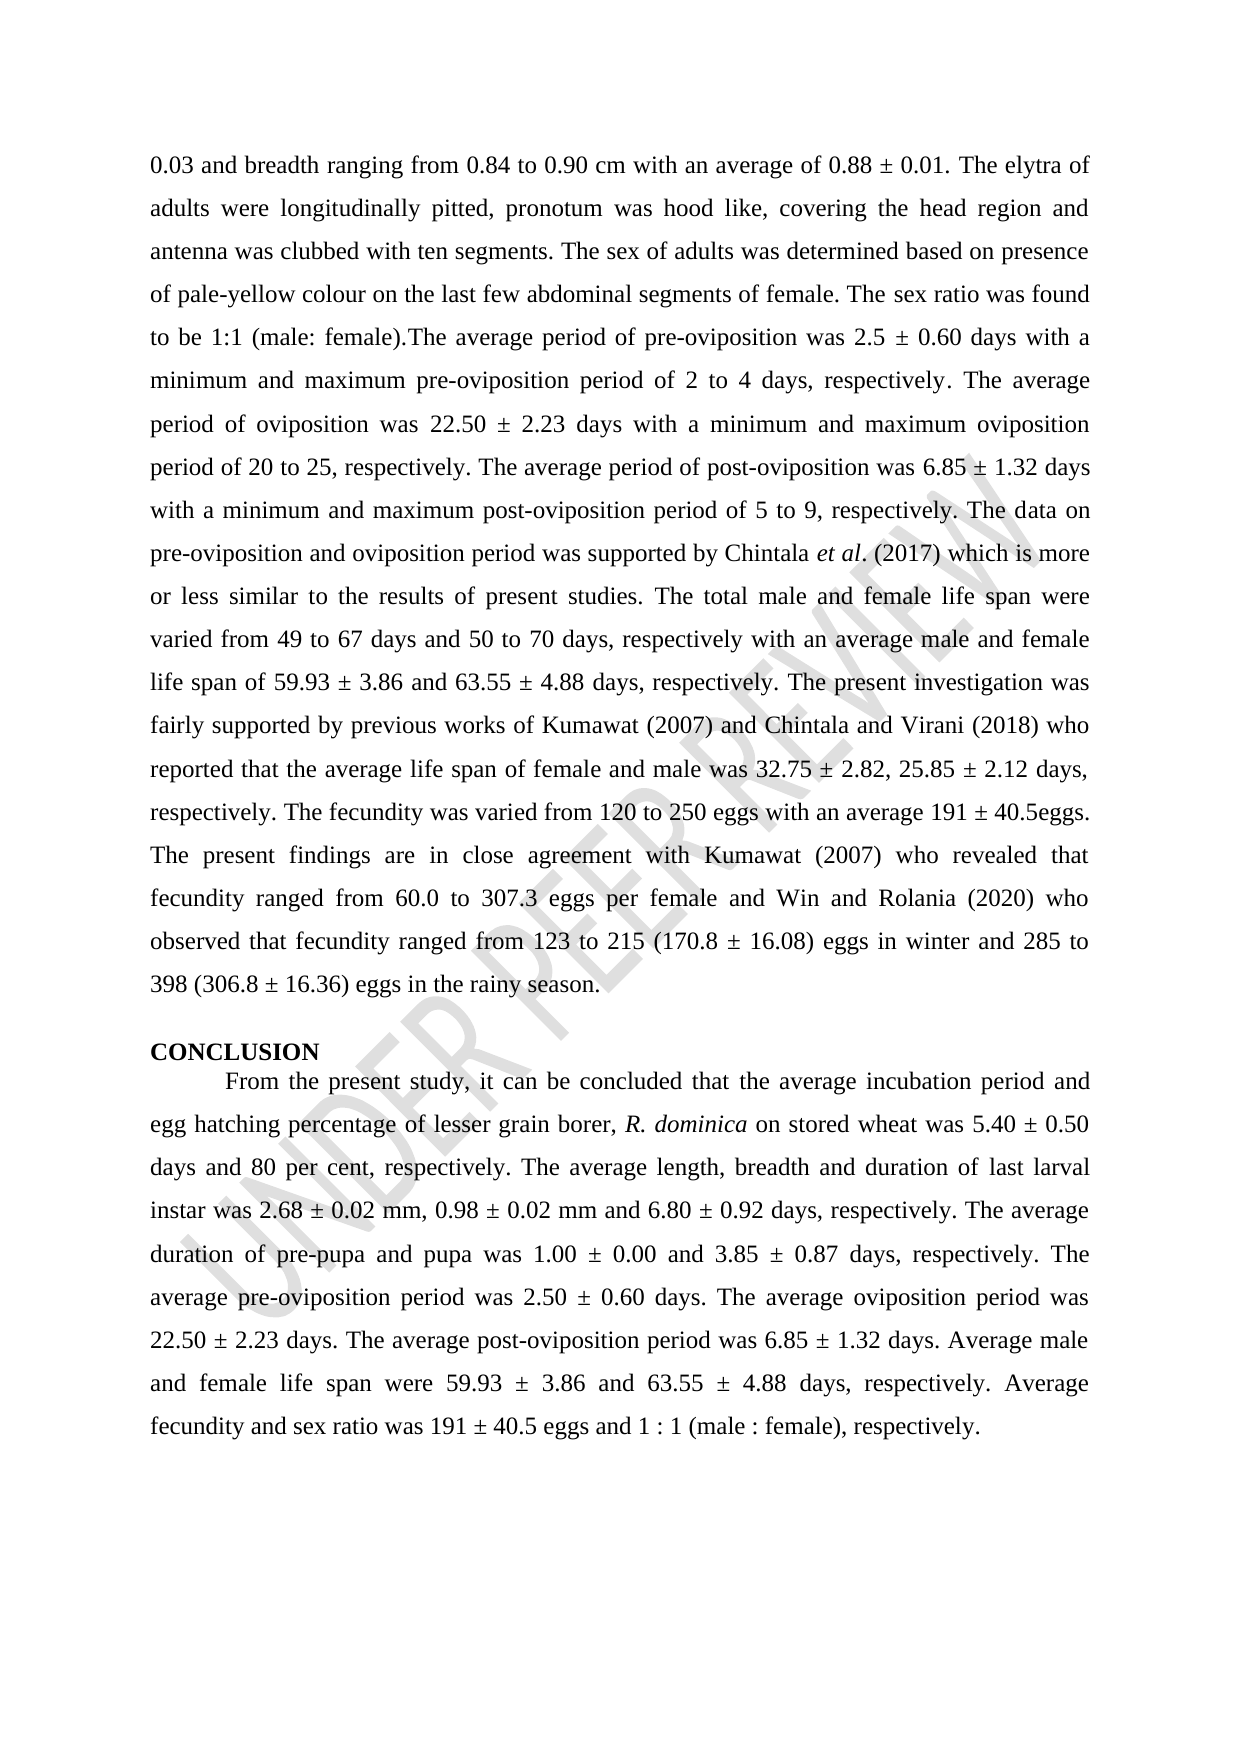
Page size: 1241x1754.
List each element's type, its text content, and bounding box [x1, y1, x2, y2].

text CONCLUSION [150, 1037, 1090, 1066]
text From the present study, it can be concluded that the average incubation period and egg hatching percentage of lesser grain borer, R. dominica on stored wheat was 5.40 ± 0.50 days and 80 per cent, respectively. The average length, breadth and duration of last larval instar was 2.68 ± 0.02 mm, 0.98 ± 0.02 mm and 6.80 ± 0.92 days, respectively. The average duration of pre-pupa and pupa was 1.00 ± 0.00 and 3.85 ± 0.87 days, respectively. The average pre-oviposition period was 2.50 ± 0.60 days. The average oviposition period was 22.50 ± 2.23 days. The average post-oviposition period was 6.85 ± 1.32 days. Average male and female life span were 59.93 ± 3.86 and 63.55 ± 4.88 days, respectively. Average fecundity and sex ratio was 191 ± 40.5 eggs and 1 : 1 (male : female), respectively. [150, 1066, 1090, 1440]
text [150, 150, 1090, 998]
